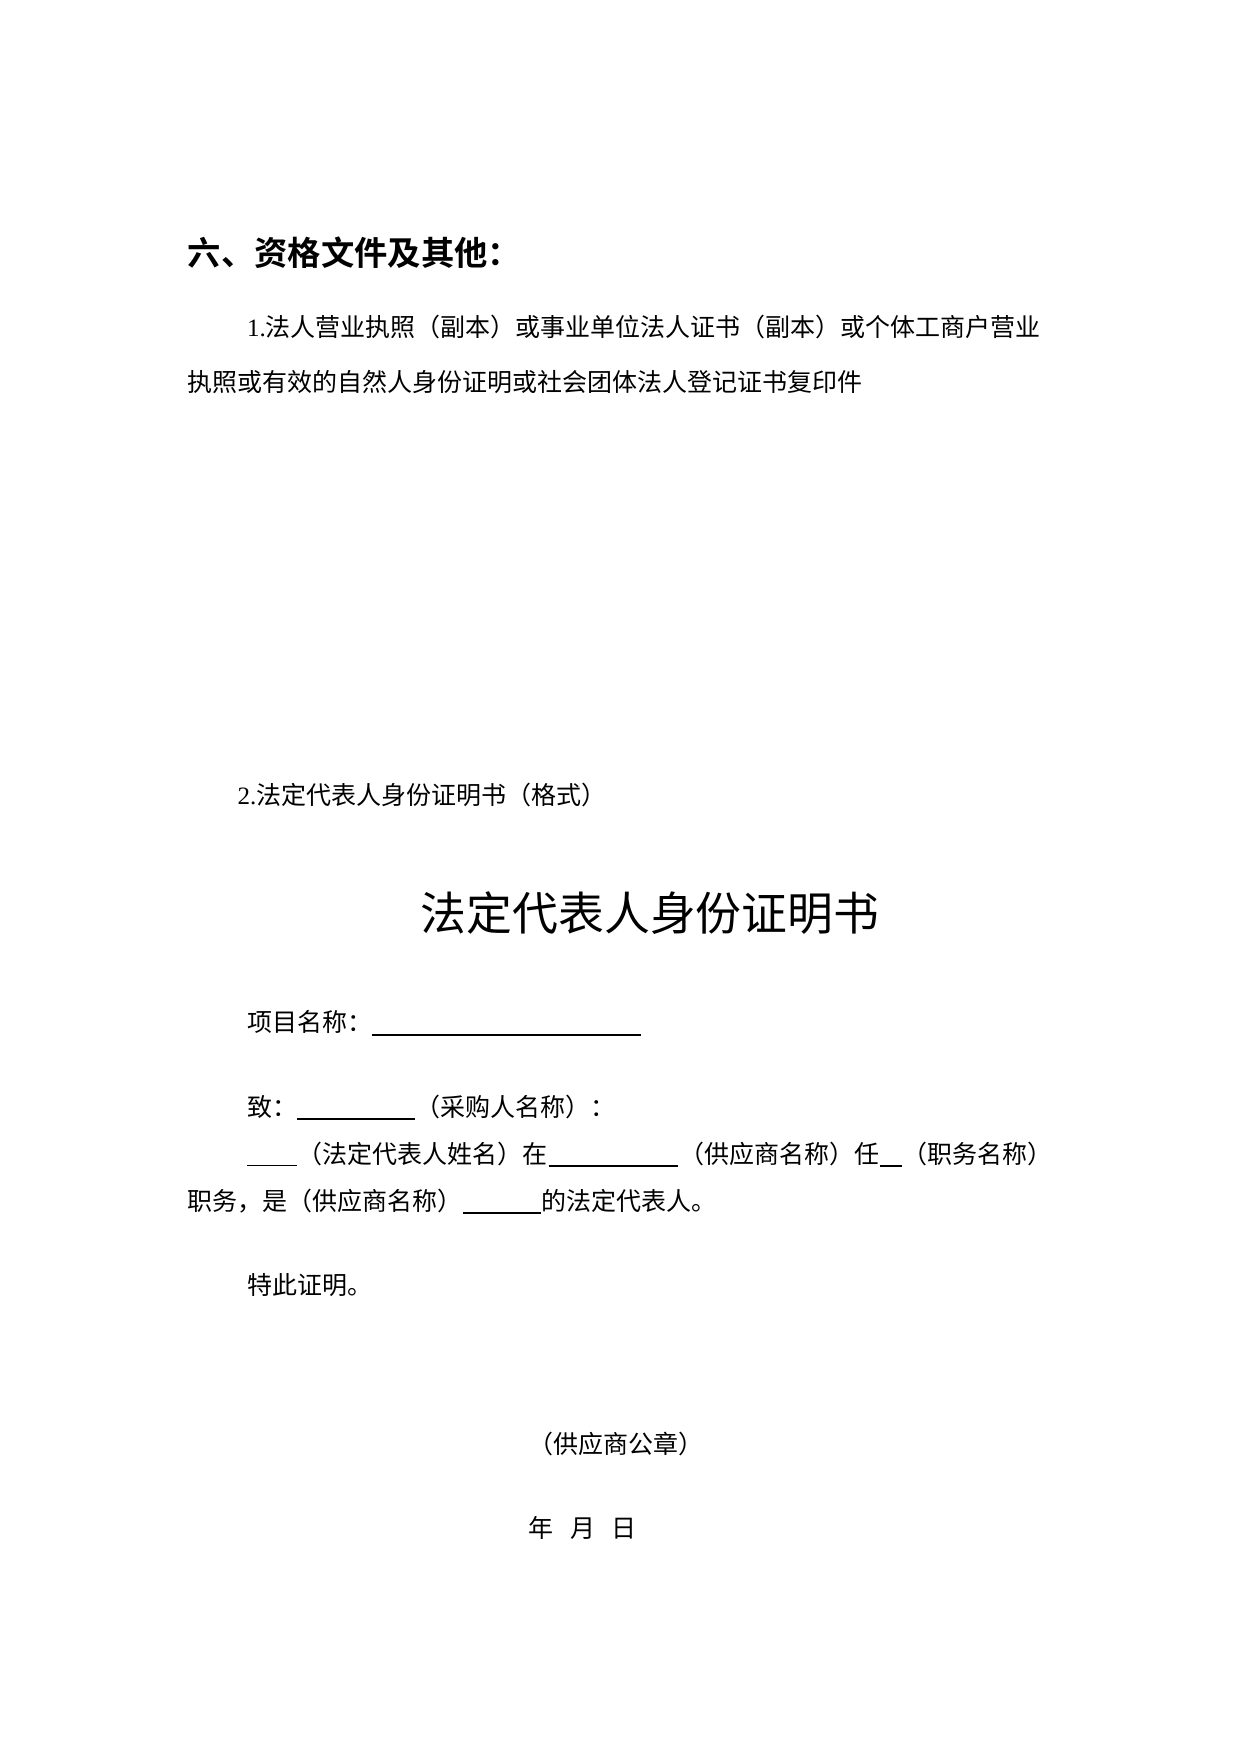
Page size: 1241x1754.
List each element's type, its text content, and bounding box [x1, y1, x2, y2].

text （法定代表人姓名）在 （供应商名称）任 （职务名称）职务，是（供应商名称） 的法定代表人。 [187, 1134, 1053, 1217]
text 项目名称： [187, 1003, 1053, 1039]
text 致： （采购人名称）： [187, 1087, 1053, 1123]
text 法定代表人身份证明书 [187, 877, 1053, 943]
text 2.法定代表人身份证明书（格式） [187, 761, 1053, 826]
text 1.法人营业执照（副本）或事业单位法人证书（副本）或个体工商户营业执照或有效的自然人身份证明或社会团体法人登记证书复印件 [187, 308, 1053, 398]
text 年 月 日 [187, 1509, 1053, 1545]
text 特此证明。 [187, 1266, 1053, 1302]
text 六、资格文件及其他： [187, 227, 1053, 275]
text （供应商公章） [187, 1424, 1053, 1461]
